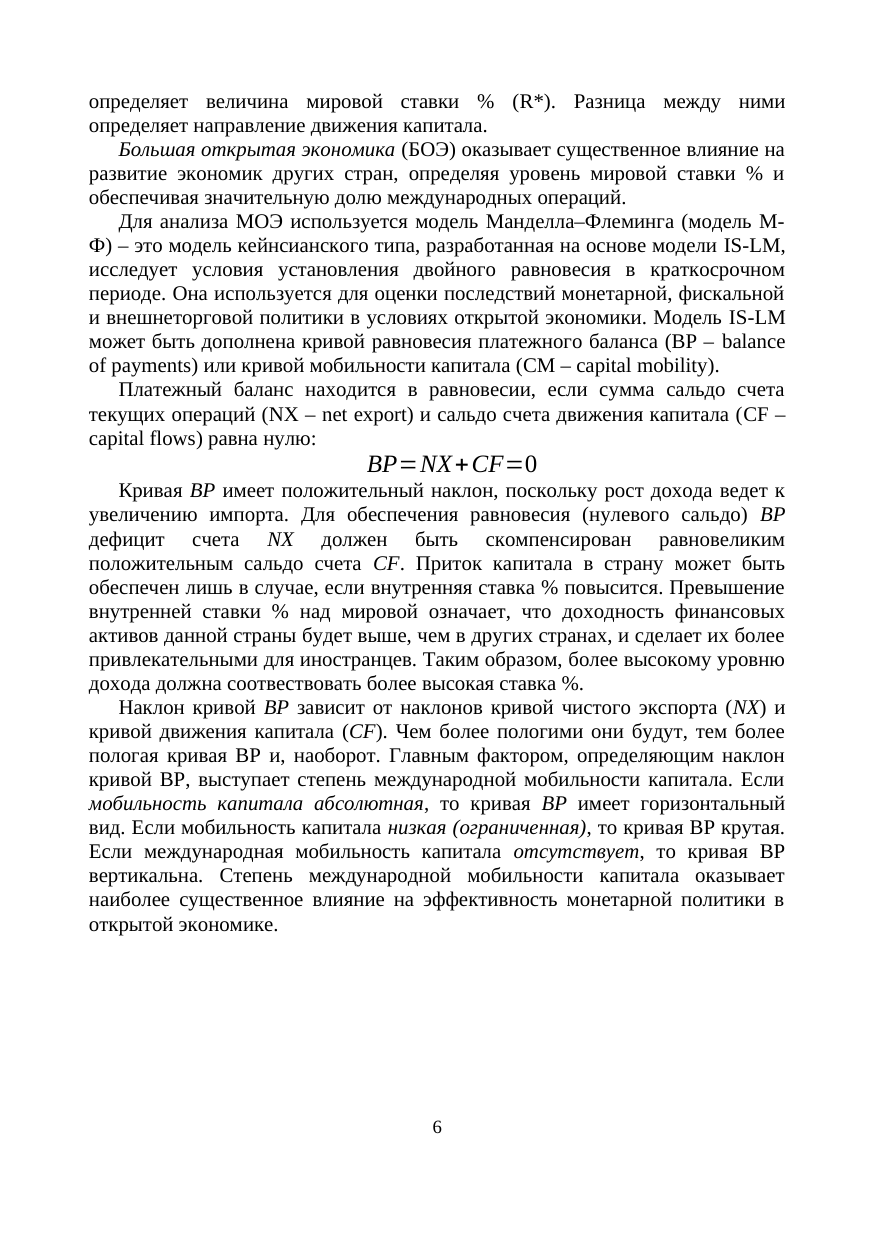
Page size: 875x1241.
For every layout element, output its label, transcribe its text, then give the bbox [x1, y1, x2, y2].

text Для анализа МОЭ используется модель Манделла–Флеминга (модель М-Ф) – это модель кейнсианского типа, разработанная на основе модели IS-LM, исследует условия установления двойного равновесия в краткосрочном периоде. Она используется для оценки последствий монетарной, фискальной и внешнеторговой политики в условиях открытой экономики. Модель IS-LM может быть дополнена кривой равновесия платежного баланса (ВР – balance of payments) или кривой мобильности капитала (CM – capital mobility). [89, 209, 785, 377]
text Платежный баланс находится в равновесии, если сумма сальдо счета текущих операций (NX – net export) и сальдо счета движения капитала (CF – capital flows) равна нулю: [89, 377, 785, 449]
text Большая открытая экономика (БОЭ) оказывает существенное влияние на развитие экономик других стран, определяя уровень мировой ставки % и обеспечивая значительную долю международных операций. [89, 137, 785, 209]
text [89, 89, 785, 137]
text Кривая ВР имеет положительный наклон, поскольку рост дохода ведет к увеличению импорта. Для обеспечения равновесия (нулевого сальдо) BP дефицит счета NX должен быть скомпенсирован равновеликим положительным сальдо счета CF. Приток капитала в страну может быть обеспечен лишь в случае, если внутренняя ставка % повысится. Превышение внутренней ставки % над мировой означает, что доходность финансовых активов данной страны будет выше, чем в других странах, и сделает их более привлекательными для иностранцев. Таким образом, более высокому уровню дохода должна соотвествовать более высокая ставка %. [89, 478, 785, 695]
text Наклон кривой BP зависит от наклонов кривой чистого экспорта (NX) и кривой движения капитала (CF). Чем более пологими они будут, тем более пологая кривая ВР и, наоборот. Главным фактором, определяющим наклон кривой ВР, выступает степень международной мобильности капитала. Если мобильность капитала абсолютная, то кривая ВР имеет горизонтальный вид. Если мобильность капитала низкая (ограниченная), то кривая ВР крутая. Если международная мобильность капитала отсутствует, то кривая ВР вертикальна. Степень международной мобильности капитала оказывает наиболее существенное влияние на эффективность монетарной политики в открытой экономике. [89, 695, 785, 936]
